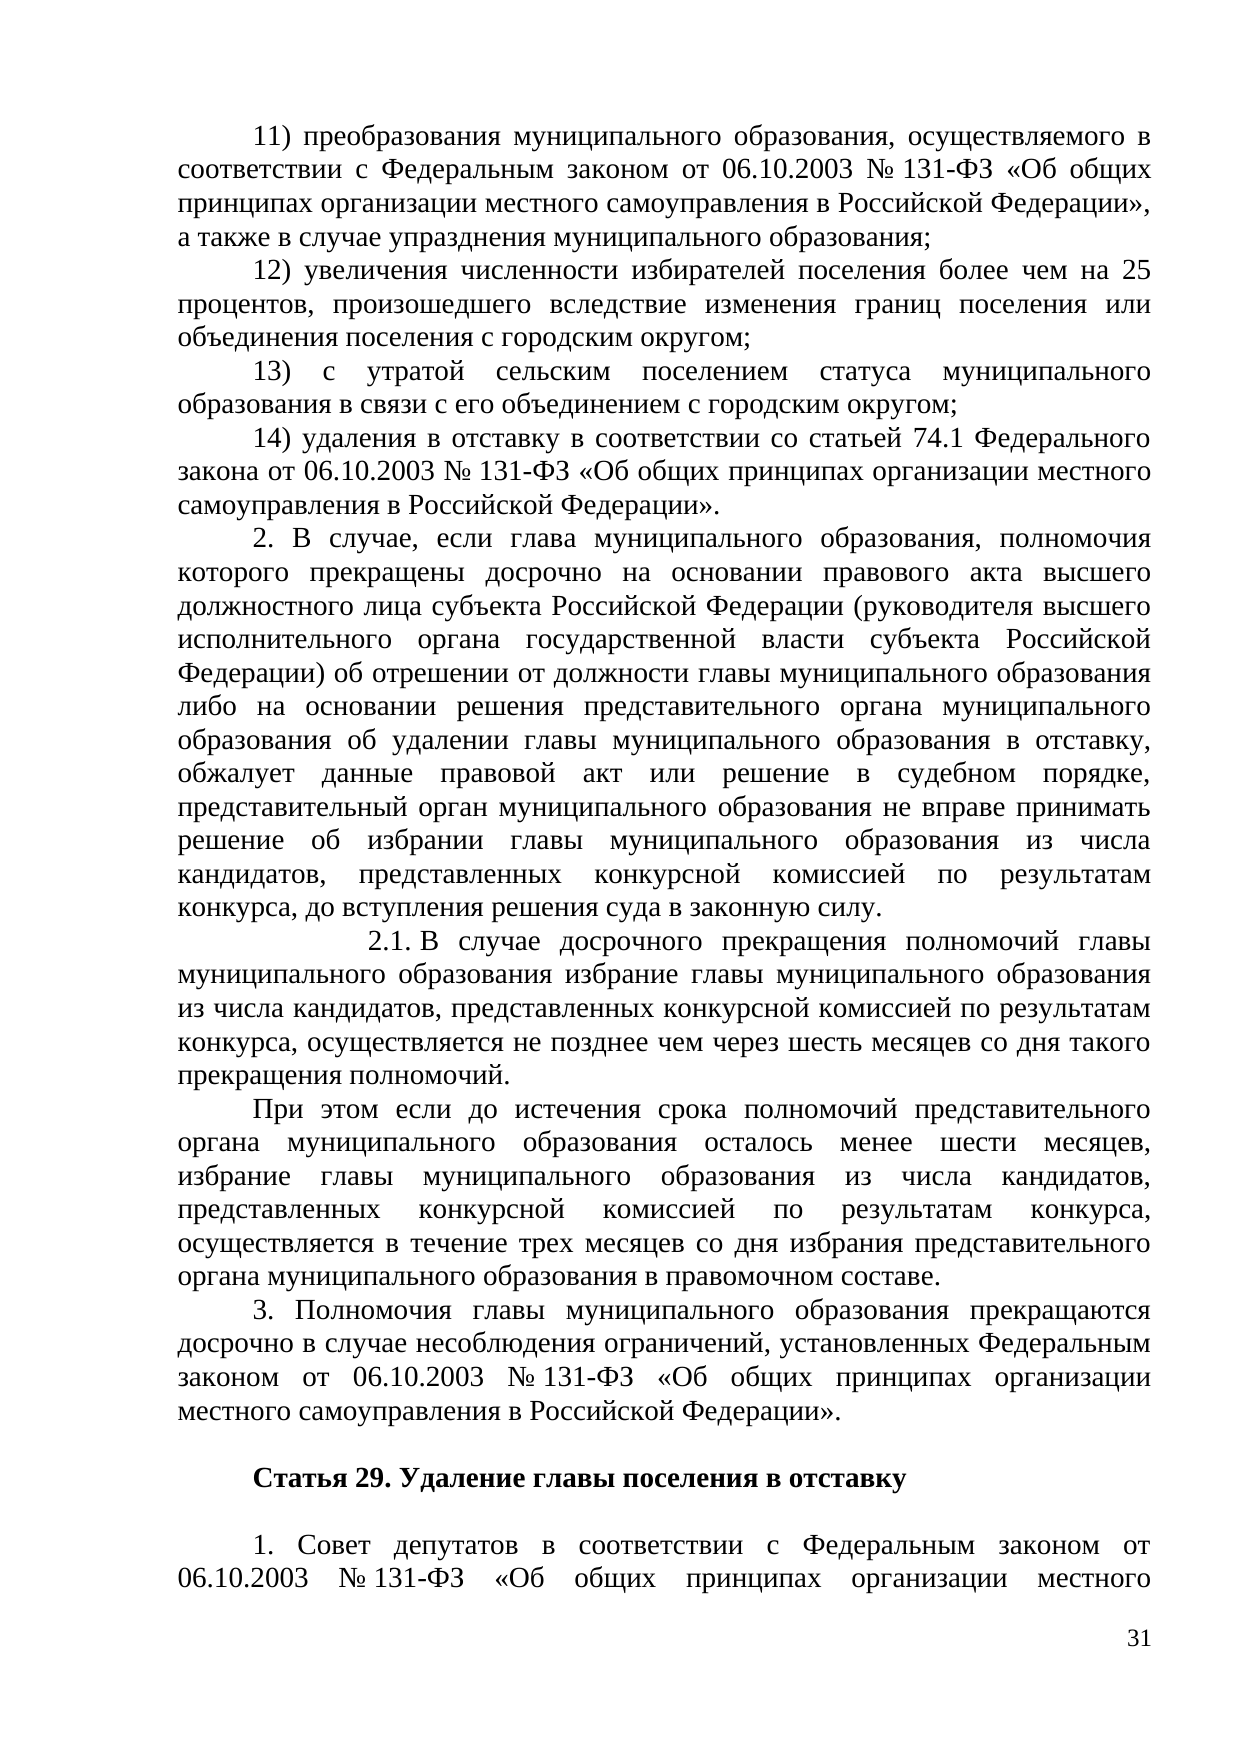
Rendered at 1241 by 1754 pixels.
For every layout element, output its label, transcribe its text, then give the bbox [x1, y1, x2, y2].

text 14) удаления в отставку в соответствии со статьей 74.1 Федерального закона от 06.10.2003 № 131-ФЗ «Об общих принципах организации местного самоуправления в Российской Федерации». [177, 420, 1152, 521]
text Статья 29. Удаление главы поселения в отставку [177, 1460, 1152, 1493]
text 3. Полномочия главы муниципального образования прекращаются досрочно в случае несоблюдения ограничений, установленных Федеральным законом от 06.10.2003 № 131-ФЗ «Об общих принципах организации местного самоуправления в Российской Федерации». [177, 1292, 1152, 1426]
text 13) с утратой сельским поселением статуса муниципального образования в связи с его объединением с городским округом; [177, 353, 1152, 420]
text При этом если до истечения срока полномочий представительного органа муниципального образования осталось менее шести месяцев, избрание главы муниципального образования из числа кандидатов, представленных конкурсной комиссией по результатам конкурса, осуществляется в течение трех месяцев со дня избрания представительного органа муниципального образования в правомочном составе. [177, 1091, 1152, 1292]
text 11) преобразования муниципального образования, осуществляемого в соответствии с Федеральным законом от 06.10.2003 № 131-ФЗ «Об общих принципах организации местного самоуправления в Российской Федерации», а также в случае упразднения муниципального образования; [177, 118, 1152, 252]
text 2.1. В случае досрочного прекращения полномочий главы муниципального образования избрание главы муниципального образования из числа кандидатов, представленных конкурсной комиссией по результатам конкурса, осуществляется не позднее чем через шесть месяцев со дня такого прекращения полномочий. [177, 923, 1152, 1091]
text 12) увеличения численности избирателей поселения более чем на 25 процентов, произошедшего вследствие изменения границ поселения или объединения поселения с городским округом; [177, 252, 1152, 353]
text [177, 1527, 1152, 1594]
text 2. В случае, если глава муниципального образования, полномочия которого прекращены досрочно на основании правового акта высшего должностного лица субъекта Российской Федерации (руководителя высшего исполнительного органа государственной власти субъекта Российской Федерации) об отрешении от должности главы муниципального образования либо на основании решения представительного органа муниципального образования об удалении главы муниципального образования в отставку, обжалует данные правовой акт или решение в судебном порядке, представительный орган муниципального образования не вправе принимать решение об избрании главы муниципального образования из числа кандидатов, представленных конкурсной комиссией по результатам конкурса, до вступления решения суда в законную силу. [177, 521, 1152, 923]
